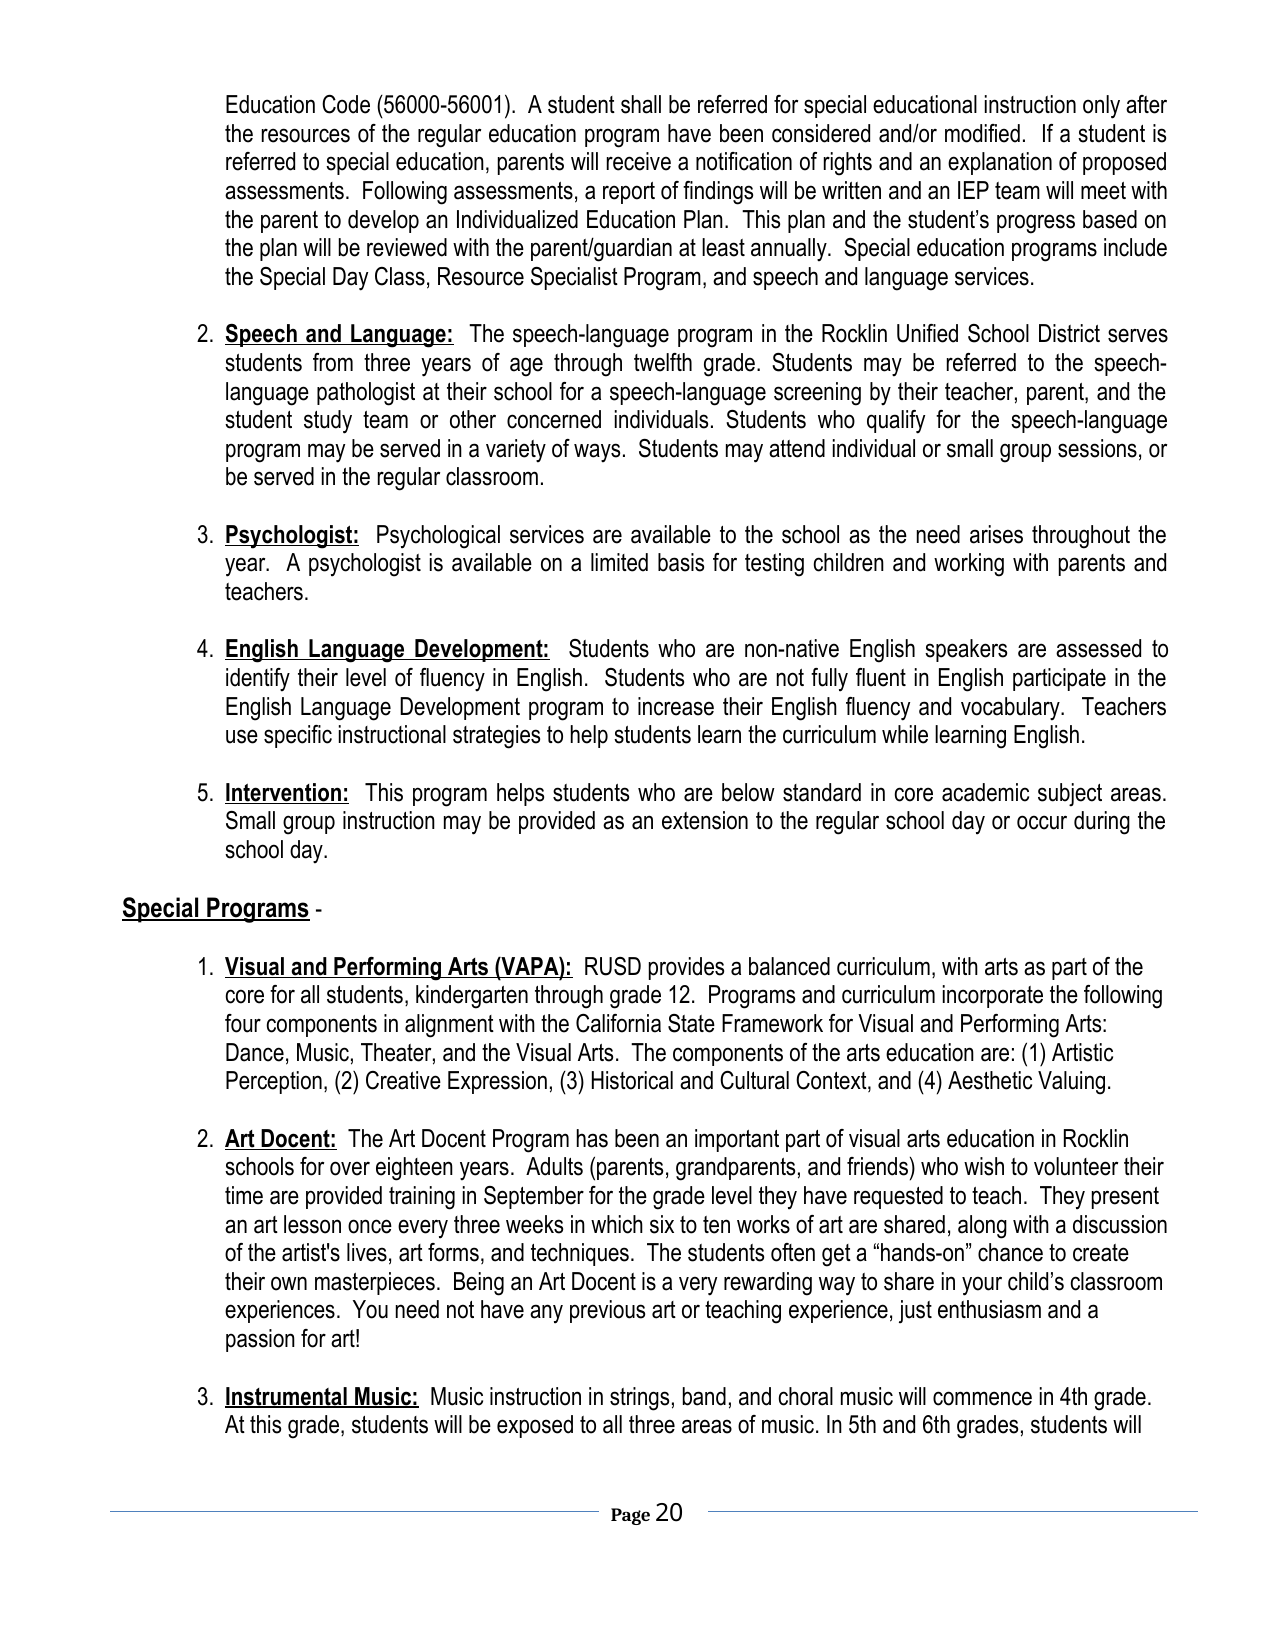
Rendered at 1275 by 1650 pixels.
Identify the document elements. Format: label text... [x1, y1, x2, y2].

list Speech and Language: The speech-language program in the Rocklin Unified School District serves students from three years of age through twelfth grade. Students may be referred to the speech-language pathologist at their school for a speech-language screening by their teacher, parent, and the student study team or other concerned individuals. Students who qualify for the speech-language program may be served in a variety of ways. Students may attend individual or small group sessions, or be served in the regular classroom. [197, 319, 1170, 491]
text Special Programs - [122, 892, 1170, 923]
list Visual and Performing Arts (VAPA): RUSD provides a balanced curriculum, with arts as part of the core for all students, kindergarten through grade 12. Programs and curriculum incorporate the following four components in alignment with the California State Framework for Visual and Performing Arts: Dance, Music, Theater, and the Visual Arts. The components of the arts education are: (1) Artistic Perception, (2) Creative Expression, (3) Historical and Cultural Context, and (4) Aesthetic Valuing. [197, 952, 1170, 1095]
list Art Docent: The Art Docent Program has been an important part of visual arts education in Rocklin schools for over eighteen years. Adults (parents, grandparents, and friends) who wish to volunteer their time are provided training in September for the grade level they have requested to teach. They present an art lesson once every three weeks in which six to ten works of art are shared, along with a discussion of the artist's lives, art forms, and techniques. The students often get a “hands-on” chance to create their own masterpieces. Being an Art Docent is a very rewarding way to share in your child’s classroom experiences. You need not have any previous art or teaching experience, just enthusiasm and a passion for art! [197, 1124, 1170, 1353]
list Psychologist: Psychological services are available to the school as the need arises throughout the year. A psychologist is available on a limited basis for testing children and working with parents and teachers. [197, 520, 1170, 606]
list English Language Development: Students who are non-native English speakers are assessed to identify their level of fluency in English. Students who are not fully fluent in English participate in the English Language Development program to increase their English fluency and vocabulary. Teachers use specific instructional strategies to help students learn the curriculum while learning English. [197, 634, 1170, 749]
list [197, 90, 1170, 291]
list Intervention: This program helps students who are below standard in core academic subject areas. Small group instruction may be provided as an extension to the regular school day or occur during the school day. [197, 777, 1170, 863]
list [197, 1381, 1170, 1439]
